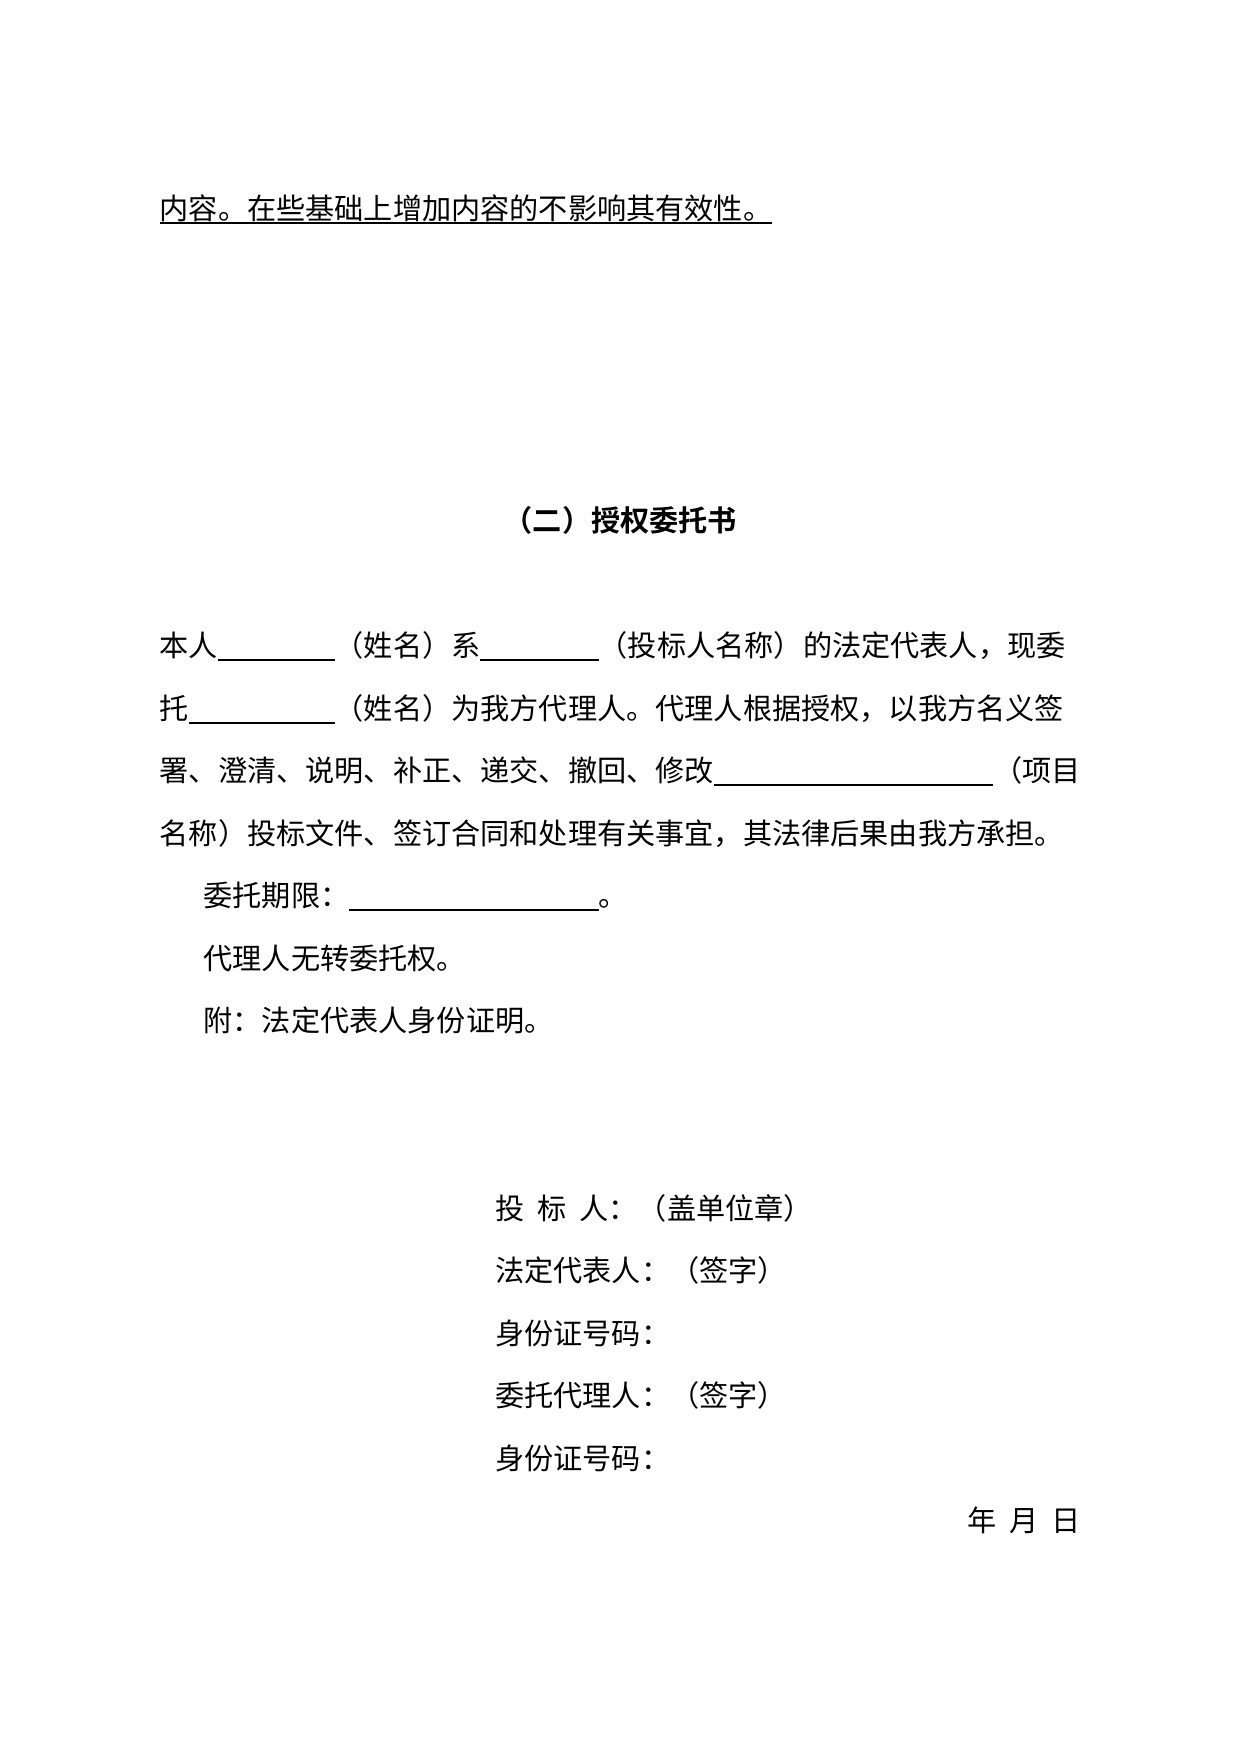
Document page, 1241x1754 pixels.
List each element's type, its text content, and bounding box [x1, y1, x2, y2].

text 附：法定代表人身份证明。 [159, 982, 1081, 1044]
text 代理人无转委托权。 [159, 919, 1081, 982]
text （二）授权委托书 [159, 482, 1081, 544]
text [159, 169, 1081, 232]
text 年 月 日 [159, 1482, 1081, 1544]
text 委托期限： 。 [159, 857, 1081, 919]
text 法定代表人：（签字） [159, 1232, 1081, 1294]
text 委托代理人：（签字） [159, 1357, 1081, 1419]
text 本人 （姓名）系 （投标人名称）的法定代表人，现委托 （姓名）为我方代理人。代理人根据授权，以我方名义签署、澄清、说明、补正、递交、撤回、修改 （项目名称）投标文件、签订合同和处理有关事宜，其法律后果由我方承担。 [159, 607, 1081, 857]
text 身份证号码： [159, 1294, 1081, 1357]
text 投 标 人：（盖单位章） [159, 1169, 1022, 1232]
text 身份证号码： [159, 1419, 1081, 1482]
